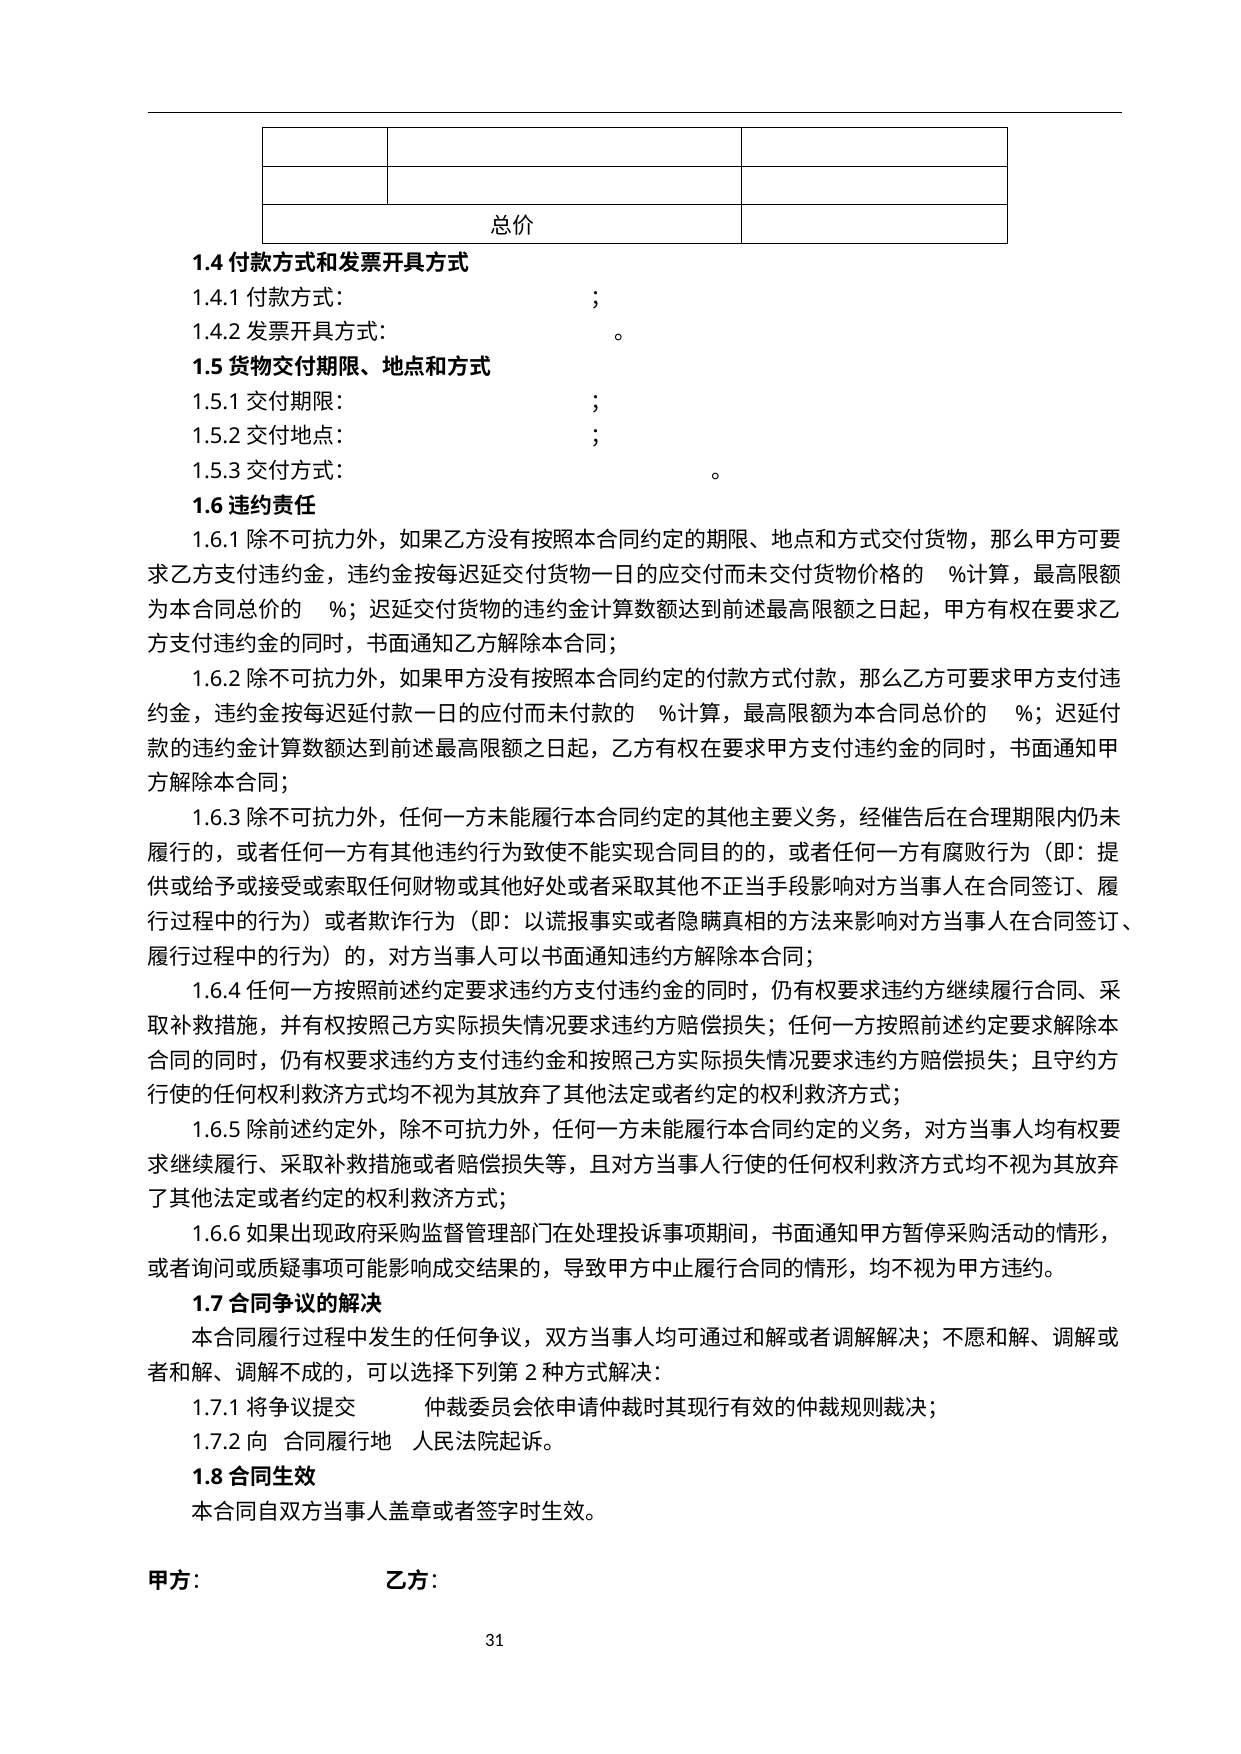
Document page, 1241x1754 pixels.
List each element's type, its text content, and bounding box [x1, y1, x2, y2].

table_cell [742, 205, 1007, 242]
table_cell 总价 [263, 205, 741, 242]
text 1.8 合同生效 [148, 1457, 1122, 1492]
table_cell [263, 167, 387, 204]
text 1.6.4 任何一方按照前述约定要求违约方支付违约金的同时，仍有权要求违约方继续履行合同、采取补救措施，并有权按照己方实际损失情况要求违约方赔偿损失；任何一方按照前述约定要求解除本合同的同时，仍有权要求违约方支付违约金和按照己方实际损失情况要求违约方赔偿损失；且守约方行使的任何权利救济方式均不视为其放弃了其他法定或者约定的权利救济方式； [148, 972, 1122, 1111]
text 1.5.2 交付地点： ； [148, 417, 1122, 452]
text 本合同自双方当事人盖章或者签字时生效。 [148, 1492, 1122, 1527]
text 1.6.2 除不可抗力外，如果甲方没有按照本合同约定的付款方式付款，那么乙方可要求甲方支付违约金，违约金按每迟延付款一日的应付而未付款的 %计算，最高限额为本合同总价的 %；迟延付款的违约金计算数额达到前述最高限额之日起，乙方有权在要求甲方支付违约金的同时，书面通知甲方解除本合同； [148, 660, 1122, 798]
text 本合同履行过程中发生的任何争议，双方当事人均可通过和解或者调解解决；不愿和解、调解或者和解、调解不成的，可以选择下列第 2 种方式解决： [148, 1319, 1122, 1388]
text 1.5.3 交付方式： 。 [148, 452, 1122, 486]
table_cell [742, 167, 1007, 204]
text 1.4.2 发票开具方式： 。 [148, 313, 1122, 347]
text 1.4 付款方式和发票开具方式 [148, 243, 1122, 278]
text 1.7 合同争议的解决 [148, 1284, 1122, 1319]
text 1.6.6 如果出现政府采购监督管理部门在处理投诉事项期间，书面通知甲方暂停采购活动的情形，或者询问或质疑事项可能影响成交结果的，导致甲方中止履行合同的情形，均不视为甲方违约。 [148, 1215, 1122, 1284]
table_header [263, 128, 387, 166]
table_header [742, 128, 1007, 166]
table_cell [388, 167, 741, 204]
text 1.6 违约责任 [148, 486, 1122, 521]
text 1.5.1 交付期限： ； [148, 382, 1122, 417]
text 1.5 货物交付期限、地点和方式 [148, 347, 1122, 382]
table_header [388, 128, 741, 166]
text 1.7.2 向 合同履行地 人民法院起诉。 [148, 1423, 1122, 1457]
text 1.7.1 将争议提交 仲裁委员会依申请仲裁时其现行有效的仲裁规则裁决； [148, 1388, 1122, 1423]
text 1.4.1 付款方式： ； [148, 278, 1122, 313]
text 1.6.1 除不可抗力外，如果乙方没有按照本合同约定的期限、地点和方式交付货物，那么甲方可要求乙方支付违约金，违约金按每迟延交付货物一日的应交付而未交付货物价格的 %计算，最高限额为本合同总价的 %；迟延交付货物的违约金计算数额达到前述最高限额之日起，甲方有权在要求乙方支付违约金的同时，书面通知乙方解除本合同； [148, 521, 1122, 660]
text 1.6.5 除前述约定外，除不可抗力外，任何一方未能履行本合同约定的义务，对方当事人均有权要求继续履行、采取补救措施或者赔偿损失等，且对方当事人行使的任何权利救济方式均不视为其放弃了其他法定或者约定的权利救济方式； [148, 1111, 1122, 1215]
text 1.6.3 除不可抗力外，任何一方未能履行本合同约定的其他主要义务，经催告后在合理期限内仍未履行的，或者任何一方有其他违约行为致使不能实现合同目的的，或者任何一方有腐败行为（即：提供或给予或接受或索取任何财物或其他好处或者采取其他不正当手段影响对方当事人在合同签订、履行过程中的行为）或者欺诈行为（即：以谎报事实或者隐瞒真相的方法来影响对方当事人在合同签订、履行过程中的行为）的，对方当事人可以书面通知违约方解除本合同； [148, 798, 1122, 972]
text 甲方： 乙方： [148, 1562, 1122, 1596]
